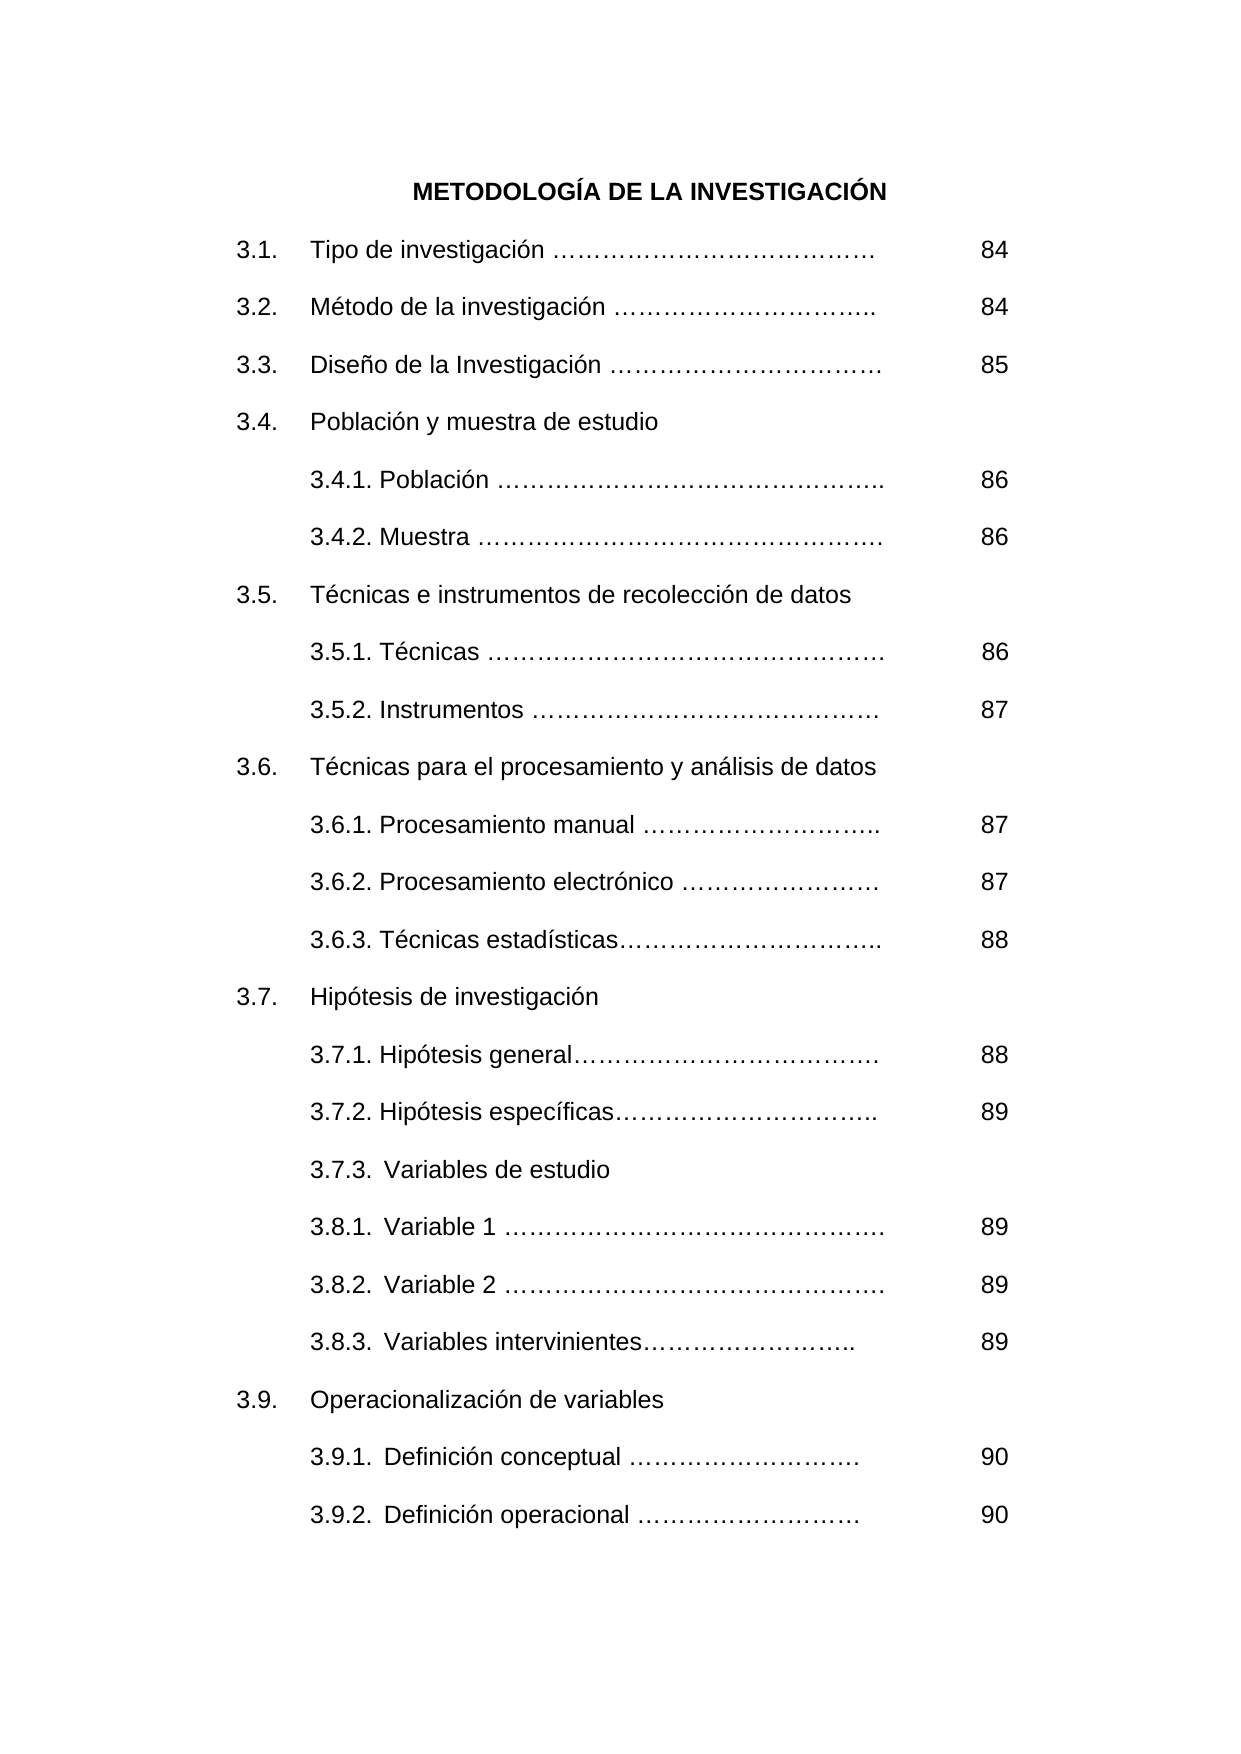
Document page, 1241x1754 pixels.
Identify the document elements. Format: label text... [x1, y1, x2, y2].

text 3.6. Técnicas para el procesamiento y análisis de datos [236, 752, 1063, 781]
text 3.5. Técnicas e instrumentos de recolección de datos [236, 580, 1063, 608]
text 3.8.3. Variables intervinientes…………………….. 89 [236, 1327, 1063, 1356]
text 3.4. Población y muestra de estudio [236, 407, 1063, 436]
text 3.5.1. Técnicas ………………………………………… 86 3.5.2. Instrumentos …………………………………… 87 [236, 637, 1063, 723]
text 3.9.2. Definición operacional ……………………… 90 [236, 1500, 1063, 1528]
text METODOLOGÍA DE LA INVESTIGACIÓN [236, 177, 1063, 206]
text 3.3. Diseño de la Investigación …………………………… 85 [236, 350, 1063, 378]
text 3.1. Tipo de investigación ………………………………… 84 [236, 235, 1063, 263]
text 3.6.3. Técnicas estadísticas………………………….. 88 [236, 925, 1063, 953]
text 3.4.2. Muestra …………………………………………. 86 [236, 522, 1063, 551]
text 3.8.2. Variable 2 ………………………………………. 89 [236, 1270, 1063, 1298]
text 3.7.2. Hipótesis específicas………………………….. 89 [236, 1097, 1063, 1126]
text 3.2. Método de la investigación ………………………….. 84 [236, 292, 1063, 321]
text 3.6.2. Procesamiento electrónico …………………… 87 [236, 867, 1063, 896]
text 3.8.1. Variable 1 ………………………………………. 89 [236, 1212, 1063, 1241]
text 3.4.1. Población ……………………………………….. 86 [236, 465, 1063, 493]
text 3.7.1. Hipótesis general………………………………. 88 [236, 1040, 1063, 1068]
text 3.7.3. Variables de estudio [236, 1155, 1063, 1183]
text 3.9. Operacionalización de variables [236, 1385, 1063, 1413]
text 3.9.1. Definición conceptual ………………………. 90 [236, 1442, 1063, 1471]
text 3.6.1. Procesamiento manual ……………………….. 87 [236, 810, 1063, 838]
text 3.7. Hipótesis de investigación [236, 982, 1063, 1011]
